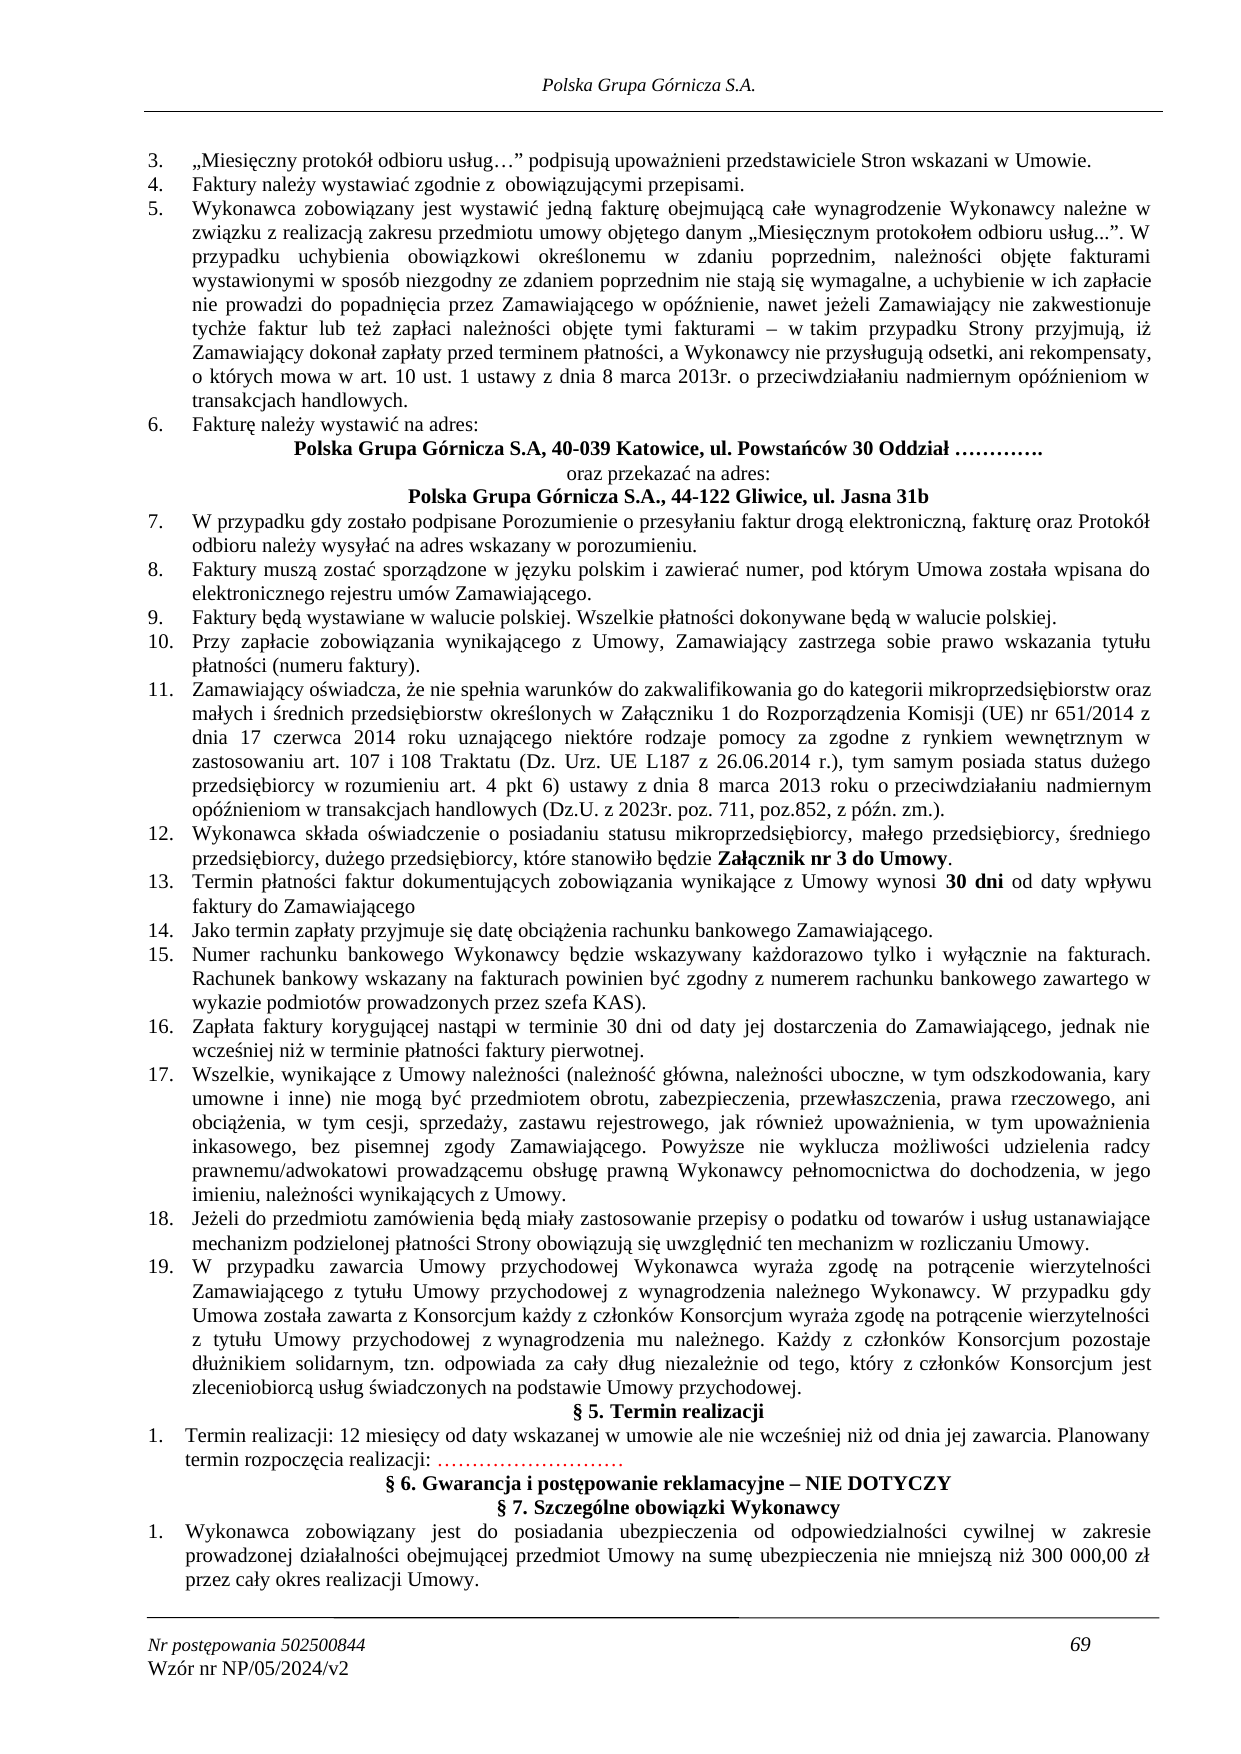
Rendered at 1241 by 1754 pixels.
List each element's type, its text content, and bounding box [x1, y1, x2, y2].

subtitle Termin realizacji [185, 1399, 1152, 1423]
subtitle Szczególne obowiązki Wykonawcy [185, 1495, 1152, 1519]
text Polska Grupa Górnicza S.A., 44-122 Gliwice, ul. Jasna 31b [185, 484, 1152, 508]
list „Miesięczny protokół odbioru usług…” podpisują upoważnieni przedstawiciele Stron wskazani w Umowie. [148, 148, 1152, 172]
list Faktury muszą zostać sporządzone w języku polskim i zawierać numer, pod którym Umowa została wpisana do elektronicznego rejestru umów Zamawiającego. [148, 557, 1152, 605]
list Wykonawca składa oświadczenie o posiadaniu statusu mikroprzedsiębiorcy, małego przedsiębiorcy, średniego przedsiębiorcy, dużego przedsiębiorcy, które stanowiło będzie Załącznik nr 3 do Umowy. [148, 821, 1152, 869]
list Jeżeli do przedmiotu zamówienia będą miały zastosowanie przepisy o podatku od towarów i usług ustanawiające mechanizm podzielonej płatności Strony obowiązują się uwzględnić ten mechanizm w rozliczaniu Umowy. [148, 1206, 1152, 1254]
list Wykonawca zobowiązany jest do posiadania ubezpieczenia od odpowiedzialności cywilnej w zakresie prowadzonej działalności obejmującej przedmiot Umowy na sumę ubezpieczenia nie mniejszą niż 300 000,00 zł przez cały okres realizacji Umowy. [148, 1519, 1152, 1591]
list W przypadku zawarcia Umowy przychodowej Wykonawca wyraża zgodę na potrącenie wierzytelności Zamawiającego z tytułu Umowy przychodowej z wynagrodzenia należnego Wykonawcy. W przypadku gdy Umowa została zawarta z Konsorcjum każdy z członków Konsorcjum wyraża zgodę na potrącenie wierzytelności z tytułu Umowy przychodowej z wynagrodzenia mu należnego. Każdy z członków Konsorcjum pozostaje dłużnikiem solidarnym, tzn. odpowiada za cały dług niezależnie od tego, który z członków Konsorcjum jest zleceniobiorcą usług świadczonych na podstawie Umowy przychodowej. [148, 1254, 1152, 1399]
list Faktury będą wystawiane w walucie polskiej. Wszelkie płatności dokonywane będą w walucie polskiej. [148, 605, 1152, 629]
list Wszelkie, wynikające z Umowy należności (należność główna, należności uboczne, w tym odszkodowania, kary umowne i inne) nie mogą być przedmiotem obrotu, zabezpieczenia, przewłaszczenia, prawa rzeczowego, ani obciążenia, w tym cesji, sprzedaży, zastawu rejestrowego, jak również upoważnienia, w tym upoważnienia inkasowego, bez pisemnej zgody Zamawiającego. Powyższe nie wyklucza możliwości udzielenia radcy prawnemu/adwokatowi prowadzącemu obsługę prawną Wykonawcy pełnomocnictwa do dochodzenia, w jego imieniu, należności wynikających z Umowy. [148, 1062, 1152, 1206]
list Wykonawca zobowiązany jest wystawić jedną fakturę obejmującą całe wynagrodzenie Wykonawcy należne w związku z realizacją zakresu przedmiotu umowy objętego danym „Miesięcznym protokołem odbioru usług...”. W przypadku uchybienia obowiązkowi określonemu w zdaniu poprzednim, należności objęte fakturami wystawionymi w sposób niezgodny ze zdaniem poprzednim nie stają się wymagalne, a uchybienie w ich zapłacie nie prowadzi do popadnięcia przez Zamawiającego w opóźnienie, nawet jeżeli Zamawiający nie zakwestionuje tychże faktur lub też zapłaci należności objęte tymi fakturami – w takim przypadku Strony przyjmują, iż Zamawiający dokonał zapłaty przed terminem płatności, a Wykonawcy nie przysługują odsetki, ani rekompensaty, o których mowa w art. 10 ust. 1 ustawy z dnia 8 marca 2013r. o przeciwdziałaniu nadmiernym opóźnieniom w transakcjach handlowych. [148, 196, 1152, 412]
list Przy zapłacie zobowiązania wynikającego z Umowy, Zamawiający zastrzega sobie prawo wskazania tytułu płatności (numeru faktury). [148, 629, 1152, 677]
list Faktury należy wystawiać zgodnie z obowiązującymi przepisami. [148, 172, 1152, 196]
list Termin realizacji: 12 miesięcy od daty wskazanej w umowie ale nie wcześniej niż od dnia jej zawarcia. Planowany termin rozpoczęcia realizacji: ……………………… [148, 1423, 1152, 1471]
subtitle Gwarancja i postępowanie reklamacyjne – NIE DOTYCZY [185, 1471, 1152, 1495]
text oraz przekazać na adres: [185, 460, 1152, 484]
list Fakturę należy wystawić na adres: [148, 412, 1152, 436]
list Jako termin zapłaty przyjmuje się datę obciążenia rachunku bankowego Zamawiającego. [148, 918, 1152, 942]
list W przypadku gdy zostało podpisane Porozumienie o przesyłaniu faktur drogą elektroniczną, fakturę oraz Protokół odbioru należy wysyłać na adres wskazany w porozumieniu. [148, 508, 1152, 557]
text Polska Grupa Górnicza S.A, 40-039 Katowice, ul. Powstańców 30 Oddział …………. [185, 436, 1152, 460]
list Termin płatności faktur dokumentujących zobowiązania wynikające z Umowy wynosi 30 dni od daty wpływu faktury do Zamawiającego [148, 869, 1152, 918]
list Zamawiający oświadcza, że nie spełnia warunków do zakwalifikowania go do kategorii mikroprzedsiębiorstw oraz małych i średnich przedsiębiorstw określonych w Załączniku 1 do Rozporządzenia Komisji (UE) nr 651/2014 z dnia 17 czerwca 2014 roku uznającego niektóre rodzaje pomocy za zgodne z rynkiem wewnętrznym w zastosowaniu art. 107 i 108 Traktatu (Dz. Urz. UE L187 z 26.06.2014 r.), tym samym posiada status dużego przedsiębiorcy w rozumieniu art. 4 pkt 6) ustawy z dnia 8 marca 2013 roku o przeciwdziałaniu nadmiernym opóźnieniom w transakcjach handlowych (Dz.U. z 2023r. poz. 711, poz.852, z późn. zm.). [148, 677, 1152, 821]
list Zapłata faktury korygującej nastąpi w terminie 30 dni od daty jej dostarczenia do Zamawiającego, jednak nie wcześniej niż w terminie płatności faktury pierwotnej. [148, 1014, 1152, 1062]
list Numer rachunku bankowego Wykonawcy będzie wskazywany każdorazowo tylko i wyłącznie na fakturach. Rachunek bankowy wskazany na fakturach powinien być zgodny z numerem rachunku bankowego zawartego w wykazie podmiotów prowadzonych przez szefa KAS). [148, 942, 1152, 1014]
